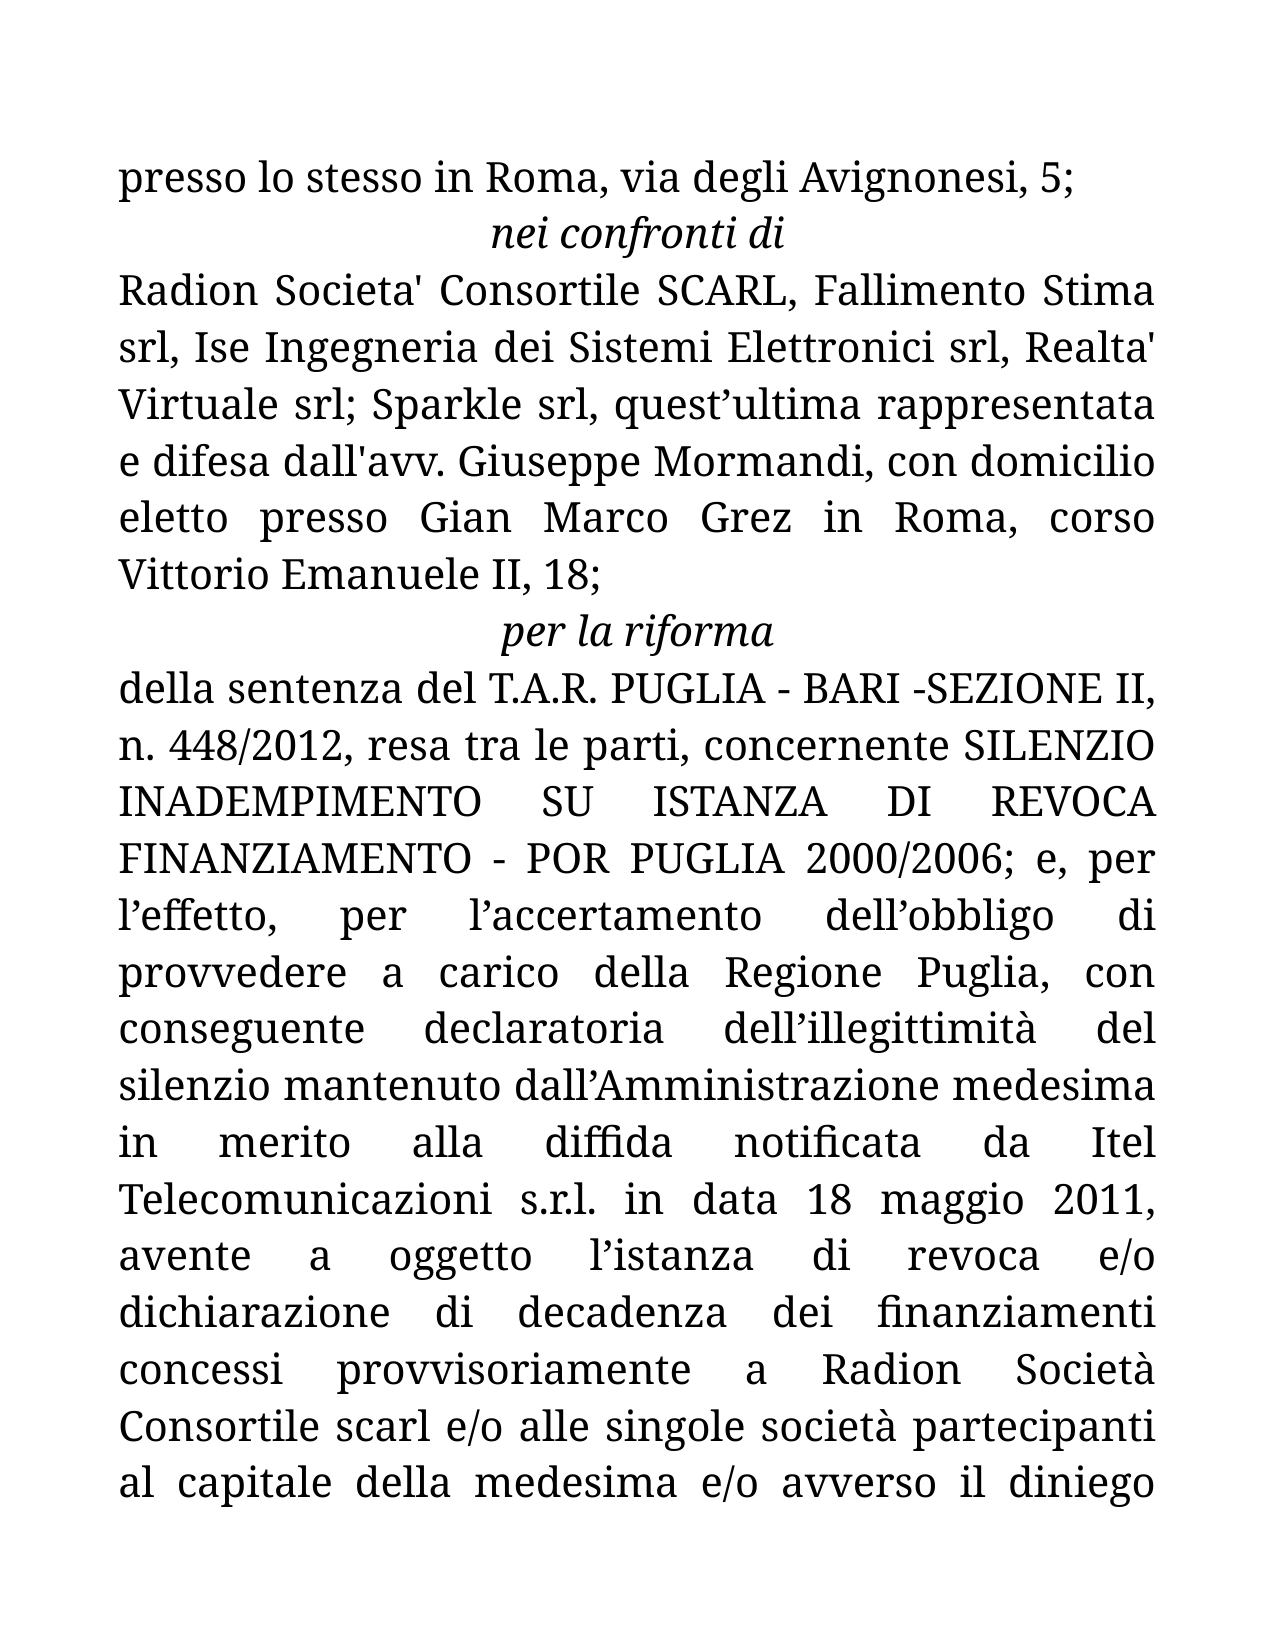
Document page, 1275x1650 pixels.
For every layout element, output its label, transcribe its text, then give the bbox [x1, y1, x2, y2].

text Radion Societa' Consortile SCARL, Fallimento Stima srl, Ise Ingegneria dei Sistemi Elettronici srl, Realta' Virtuale srl; Sparkle srl, quest’ultima rappresentata e difesa dall'avv. Giuseppe Mormandi, con domicilio eletto presso Gian Marco Grez in Roma, corso Vittorio Emanuele II, 18; [118, 261, 1157, 602]
text per la riforma [118, 602, 1157, 658]
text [118, 148, 1157, 204]
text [118, 658, 1157, 1510]
text nei confronti di [118, 204, 1157, 261]
